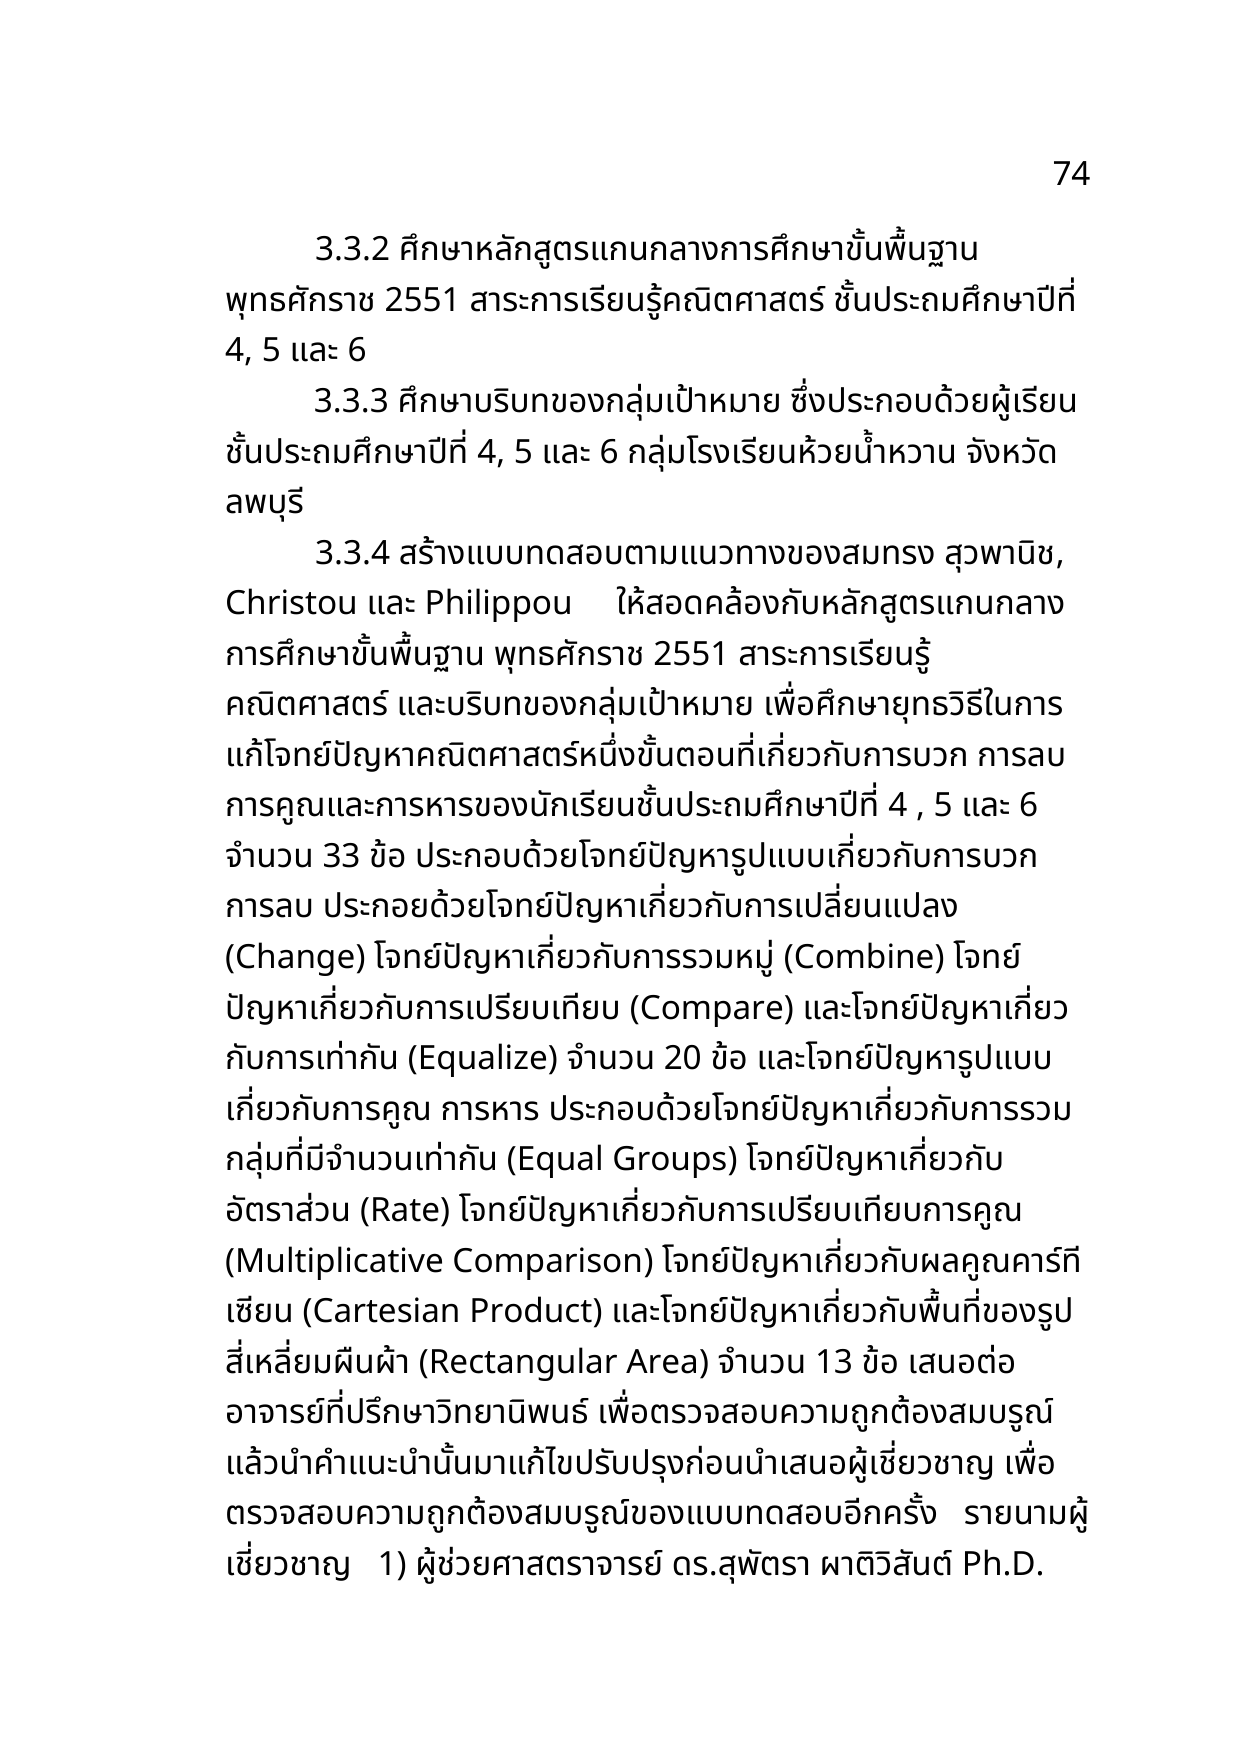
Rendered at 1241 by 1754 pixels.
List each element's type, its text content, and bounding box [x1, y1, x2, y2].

text 3.3.2 ศึกษาหลักสูตรแกนกลางการศึกษาขั้นพื้นฐาน พุทธศักราช 2551 สาระการเรียนรู้คณิตศาสตร์ ชั้นประถมศึกษาปีที่ 4, 5 และ 6 [225, 225, 1090, 377]
text 3.3.3 ศึกษาบริบทของกลุ่มเป้าหมาย ซึ่งประกอบด้วยผู้เรียนชั้นประถมศึกษาปีที่ 4, 5 และ 6 กลุ่มโรงเรียนห้วยน้ำหวาน จังหวัดลพบุรี [225, 377, 1090, 528]
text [225, 528, 1090, 1590]
